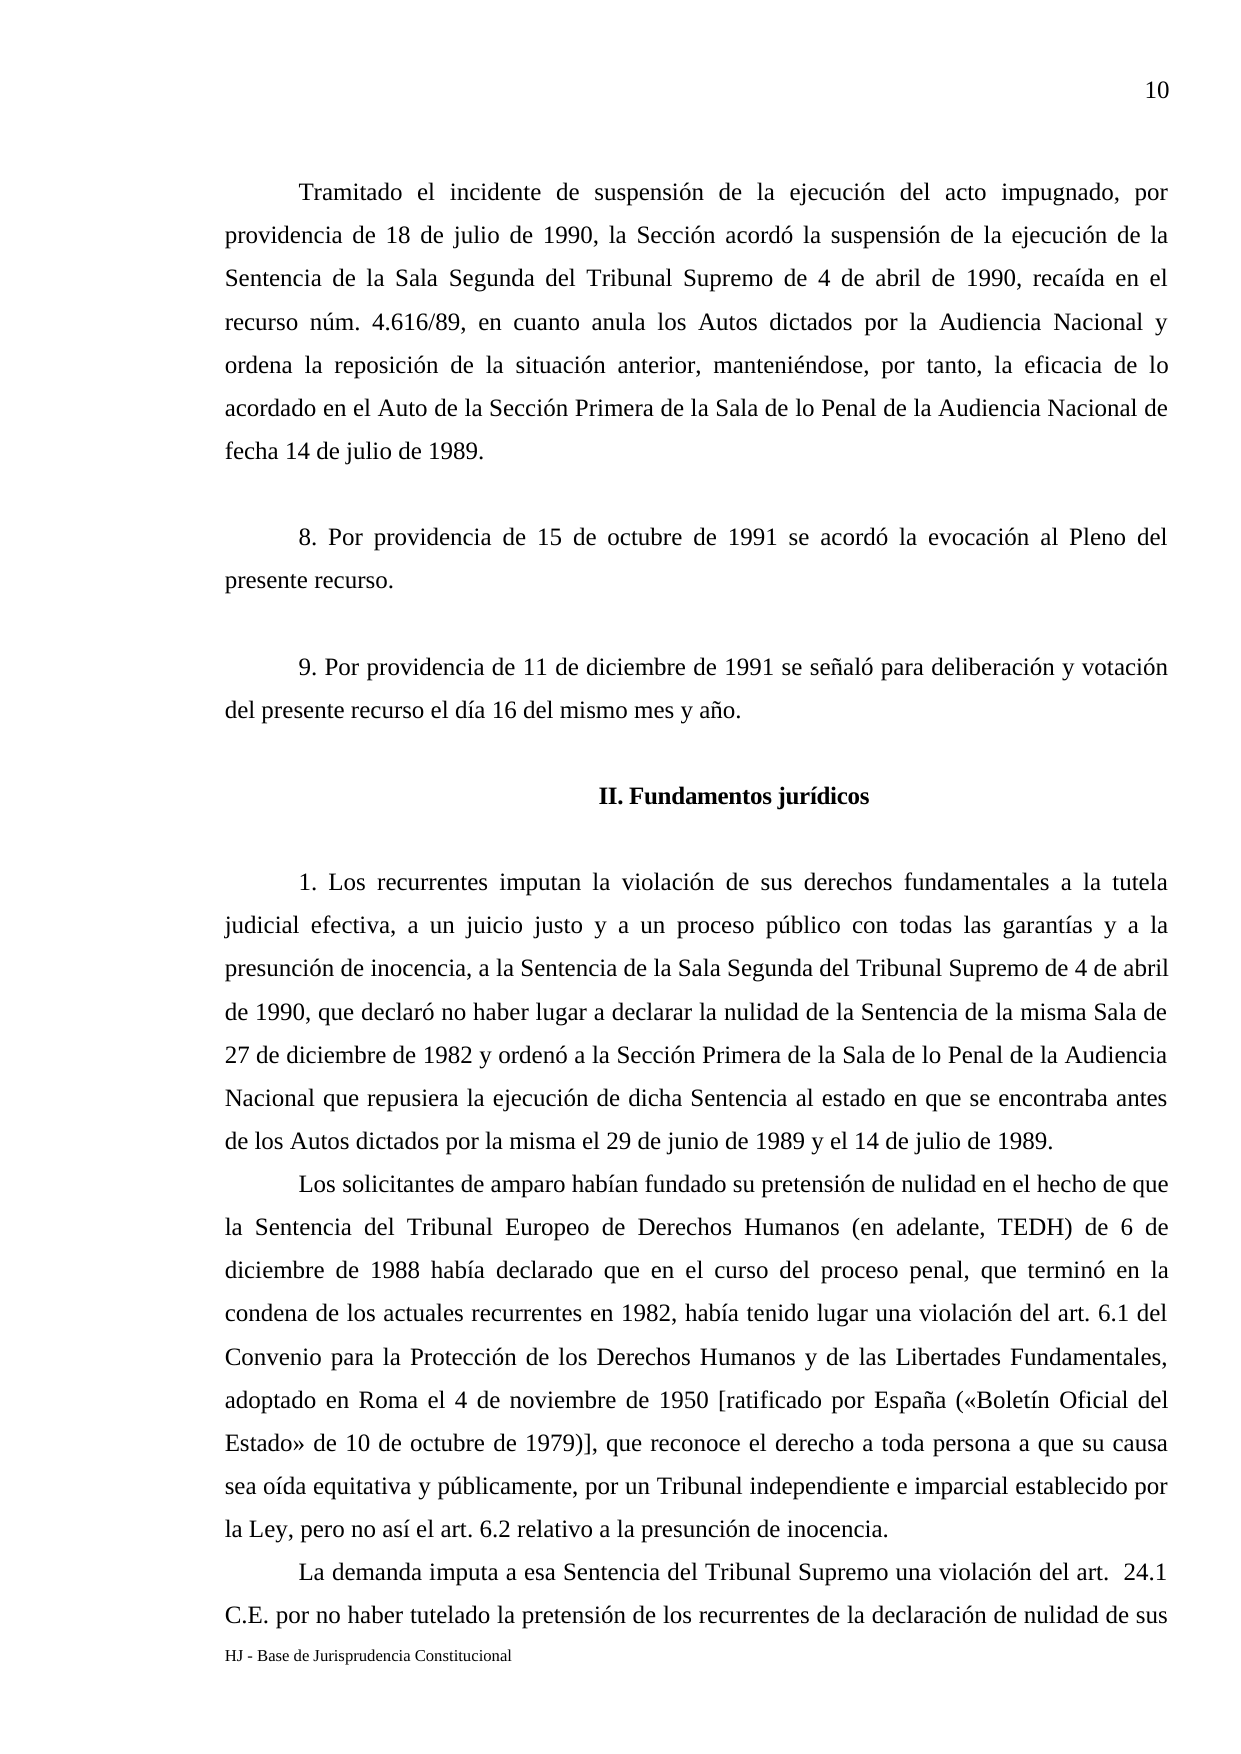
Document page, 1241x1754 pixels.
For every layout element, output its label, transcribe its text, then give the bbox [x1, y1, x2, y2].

text 1. Los recurrentes imputan la violación de sus derechos fundamentales a la tutela judicial efectiva, a un juicio justo y a un proceso público con todas las garantías y a la presunción de inocencia, a la Sentencia de la Sala Segunda del Tribunal Supremo de 4 de abril de 1990, que declaró no haber lugar a declarar la nulidad de la Sentencia de la misma Sala de 27 de diciembre de 1982 y ordenó a la Sección Primera de la Sala de lo Penal de la Audiencia Nacional que repusiera la ejecución de dicha Sentencia al estado en que se encontraba antes de los Autos dictados por la misma el 29 de junio de 1989 y el 14 de julio de 1989. [224, 867, 1169, 1155]
text 8. Por providencia de 15 de octubre de 1991 se acordó la evocación al Pleno del presente recurso. [224, 522, 1169, 594]
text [224, 1557, 1169, 1629]
text Tramitado el incidente de suspensión de la ejecución del acto impugnado, por providencia de 18 de julio de 1990, la Sección acordó la suspensión de la ejecución de la Sentencia de la Sala Segunda del Tribunal Supremo de 4 de abril de 1990, recaída en el recurso núm. 4.616/89, en cuanto anula los Autos dictados por la Audiencia Nacional y ordena la reposición de la situación anterior, manteniéndose, por tanto, la eficacia de lo acordado en el Auto de la Sección Primera de la Sala de lo Penal de la Audiencia Nacional de fecha 14 de julio de 1989. [224, 177, 1169, 465]
text 9. Por providencia de 11 de diciembre de 1991 se señaló para deliberación y votación del presente recurso el día 16 del mismo mes y año. [224, 652, 1169, 723]
text Los solicitantes de amparo habían fundado su pretensión de nulidad en el hecho de que la Sentencia del Tribunal Europeo de Derechos Humanos (en adelante, TEDH) de 6 de diciembre de 1988 había declarado que en el curso del proceso penal, que terminó en la condena de los actuales recurrentes en 1982, había tenido lugar una violación del art. 6.1 del Convenio para la Protección de los Derechos Humanos y de las Libertades Fundamentales, adoptado en Roma el 4 de noviembre de 1950 [ratificado por España («Boletín Oficial del Estado» de 10 de octubre de 1979)], que reconoce el derecho a toda persona a que su causa sea oída equitativa y públicamente, por un Tribunal independiente e imparcial establecido por la Ley, pero no así el art. 6.2 relativo a la presunción de inocencia. [224, 1169, 1169, 1543]
subtitle II. Fundamentos jurídicos [224, 781, 1169, 810]
